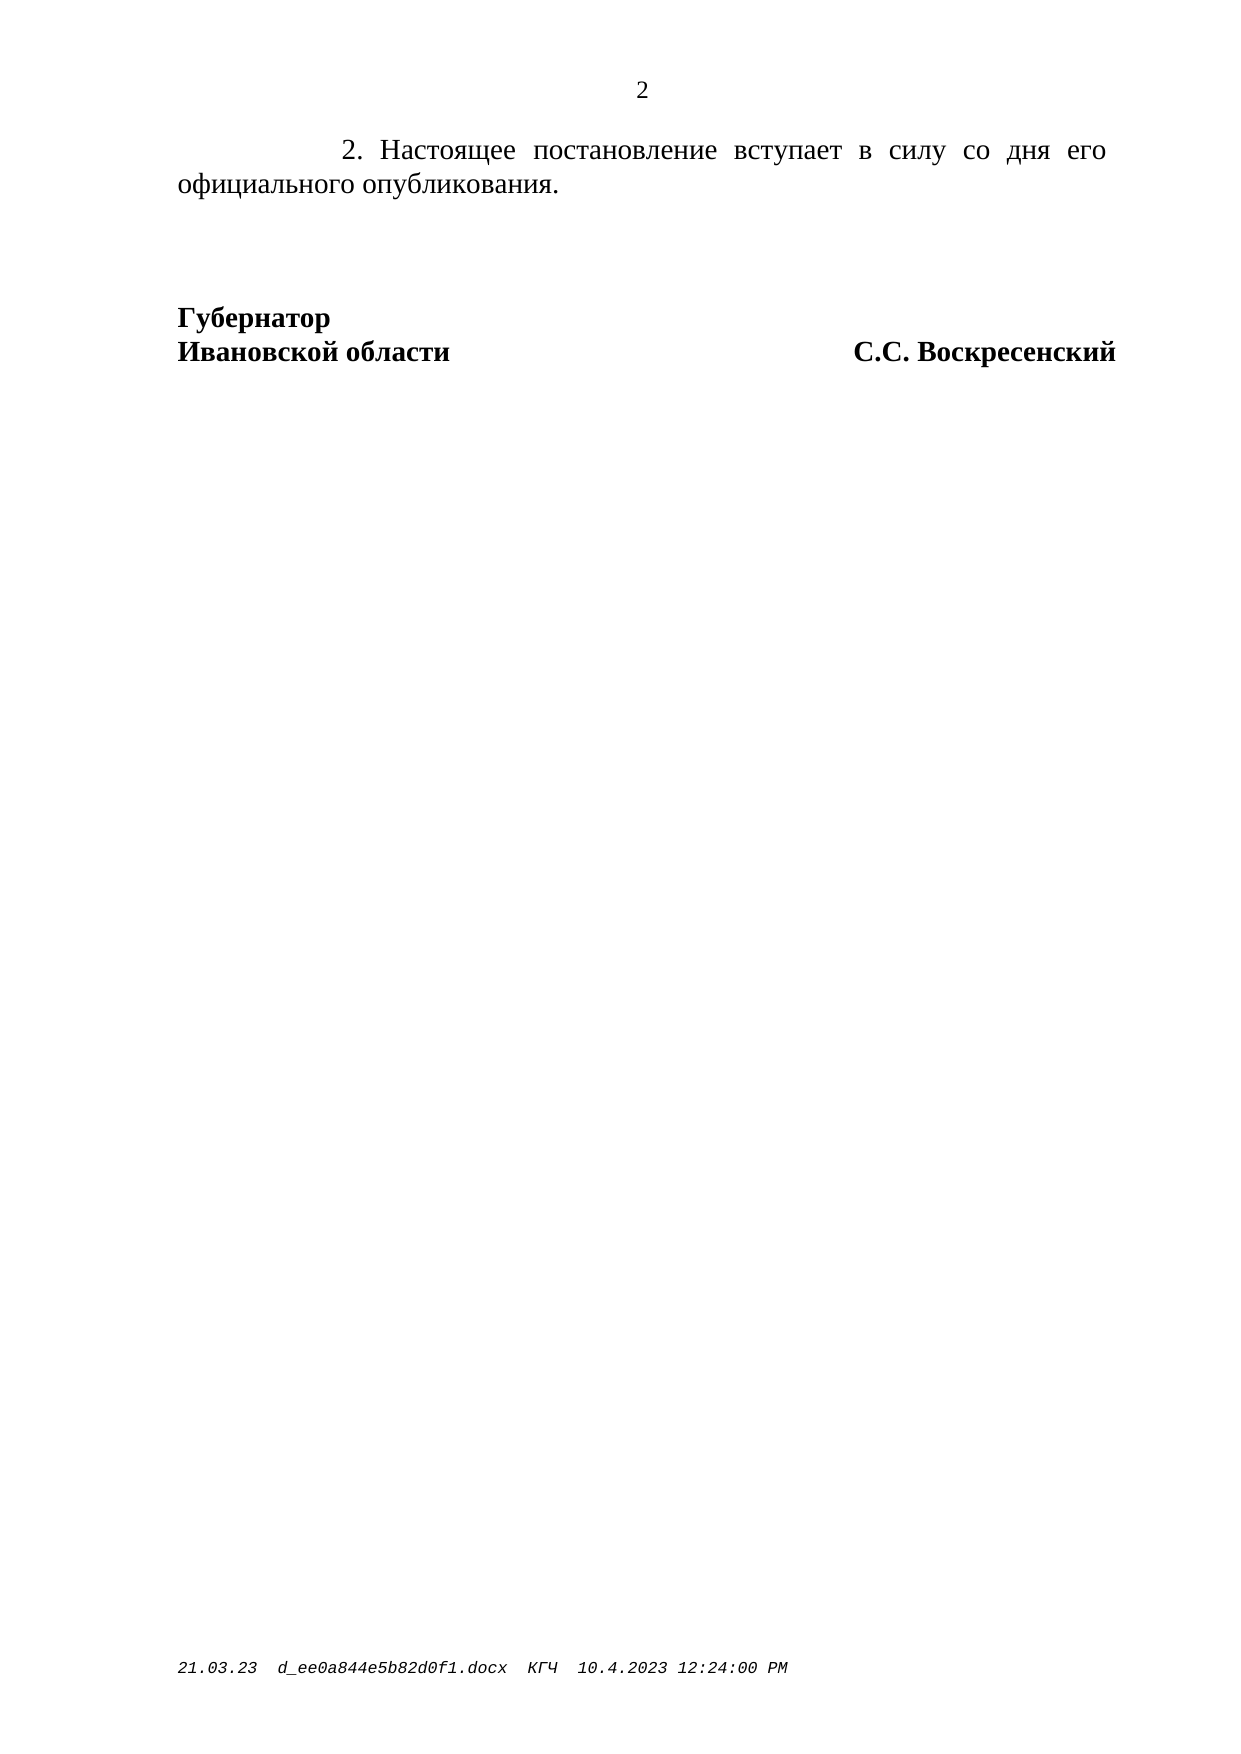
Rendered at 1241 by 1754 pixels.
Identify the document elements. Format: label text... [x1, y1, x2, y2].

text 2. Настоящее постановление вступает в силу со дня его официального опубликования. [177, 132, 1107, 199]
table_header Губернатор Ивановской области [166, 300, 644, 367]
table_header С.С. Воскресенский [644, 300, 1127, 367]
